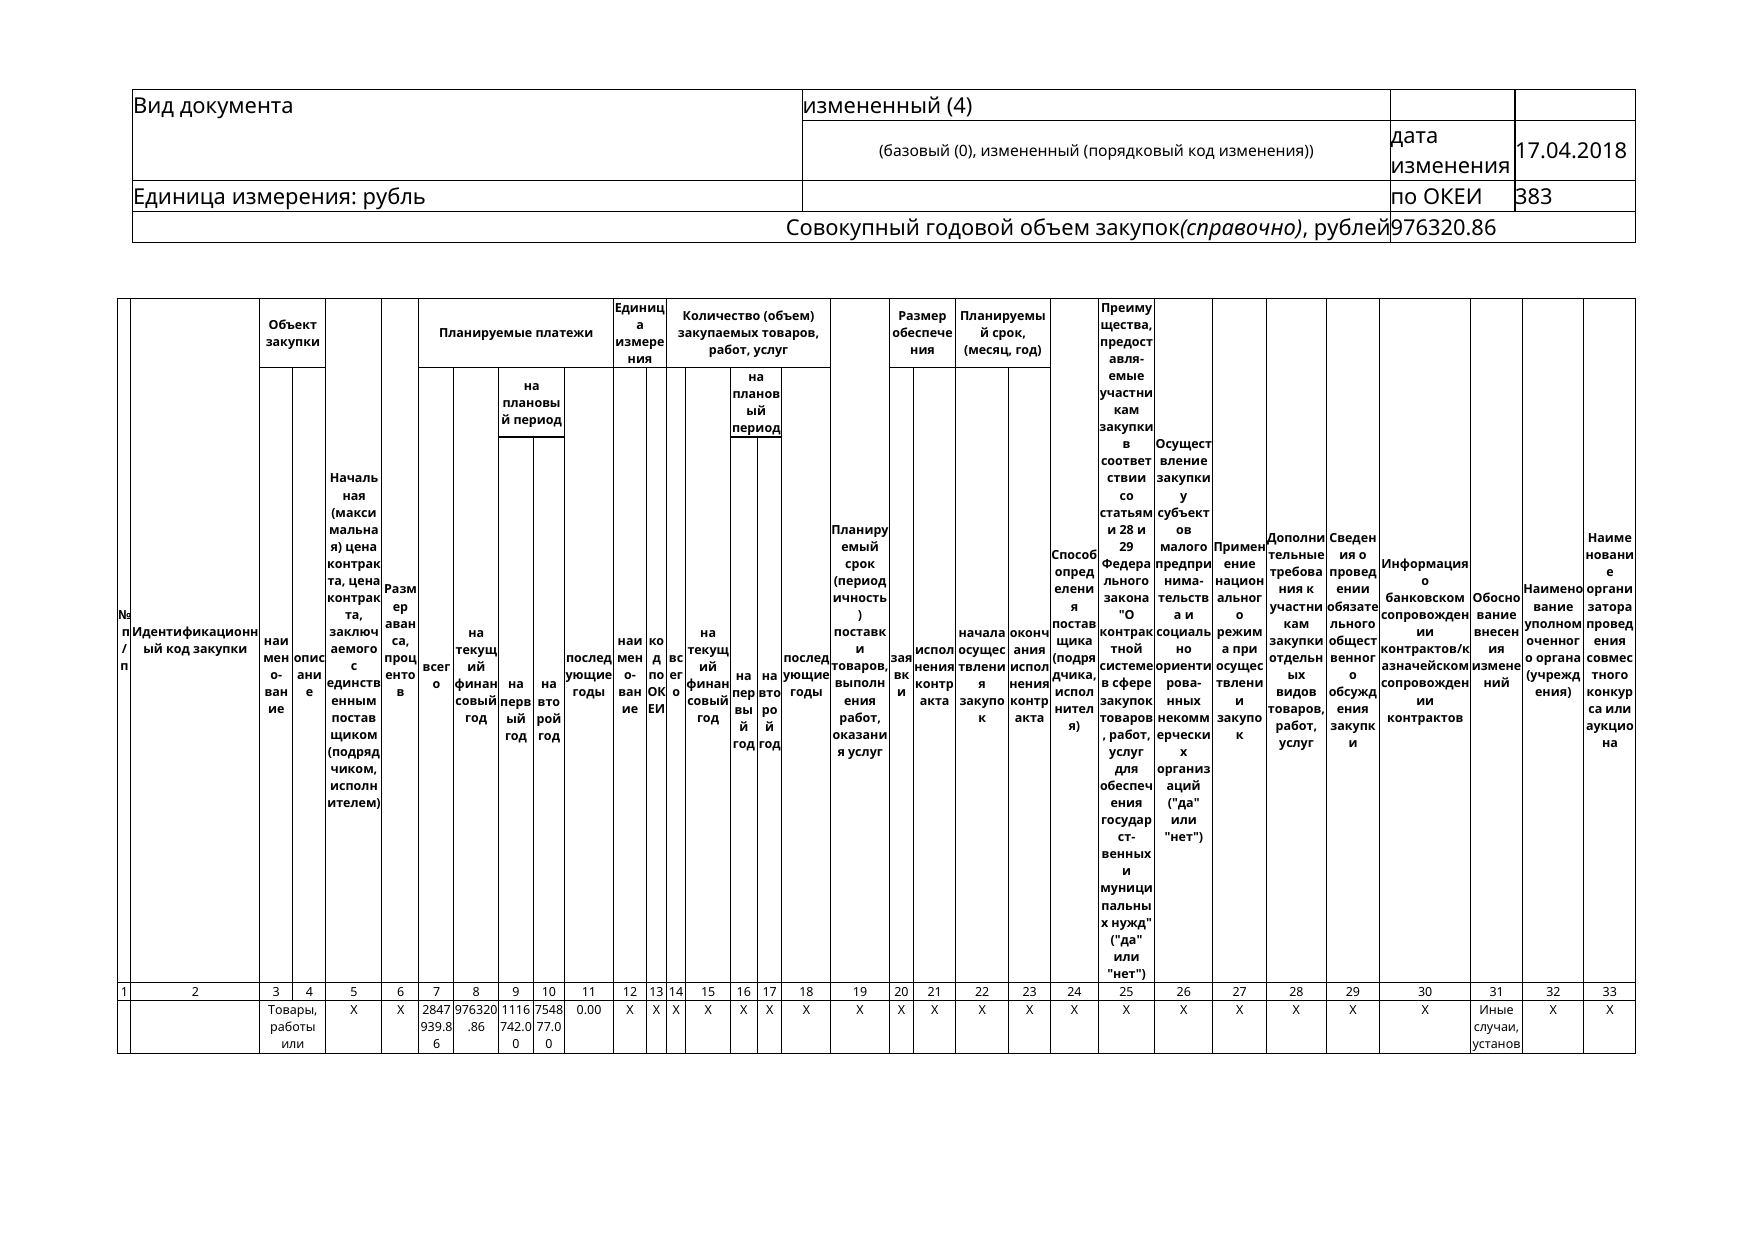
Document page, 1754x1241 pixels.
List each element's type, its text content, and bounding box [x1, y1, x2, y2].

table_cell 754877.00 [534, 1001, 564, 1052]
table_cell измененный (4) [803, 90, 1390, 119]
table_cell X [667, 1001, 685, 1052]
table_cell Вид документа [133, 90, 802, 180]
table_cell 383 [1516, 181, 1635, 211]
table_cell X [1155, 1001, 1212, 1052]
table_header Сведения о проведении обязательного общественного обсуждения закупки [1327, 299, 1379, 982]
table_cell X [1099, 1001, 1154, 1052]
table_cell окончания исполнения контракта [1009, 368, 1050, 982]
table_cell 15 [686, 983, 730, 1000]
table_header Объект закупки [260, 299, 325, 367]
table_cell Совокупный годовой объем закупок(справочно), рублей [133, 212, 1390, 242]
table_cell [1516, 90, 1635, 119]
table_cell X [614, 1001, 646, 1052]
table_cell 17 [758, 983, 781, 1000]
table_cell наименование [260, 368, 292, 982]
table_header Наименование уполномоченного органа (учреждения) [1523, 299, 1583, 982]
table_cell 22 [956, 983, 1008, 1000]
table_cell всего [667, 368, 685, 982]
table_cell X [1267, 1001, 1326, 1052]
table_cell X [647, 1001, 666, 1052]
table_cell 12 [614, 983, 646, 1000]
table_cell X [731, 1001, 757, 1052]
table_cell 3 [260, 983, 292, 1000]
table_header Наименование организатора проведения совместного конкурса или аукциона [1584, 299, 1635, 982]
table_cell на плановый период [499, 368, 564, 436]
table_cell дата изменения [1391, 121, 1514, 180]
table_cell 2847939.86 [419, 1001, 453, 1052]
table_header Единица измерения [614, 299, 666, 367]
table_cell 1116742.00 [499, 1001, 533, 1052]
table_cell последующие годы [782, 368, 830, 982]
table_cell X [382, 1001, 418, 1052]
table_cell 976320.86 [454, 1001, 498, 1052]
table_cell 18 [782, 983, 830, 1000]
table_cell X [1327, 1001, 1379, 1052]
table_cell последующие годы [565, 368, 613, 982]
table_cell 33 [1584, 983, 1635, 1000]
table_cell X [1009, 1001, 1050, 1052]
table_cell 7 [419, 983, 453, 1000]
table_cell 28 [1267, 983, 1326, 1000]
table_header Применение национального режима при осуществлении закупок [1213, 299, 1266, 982]
table_cell X [1051, 1001, 1098, 1052]
table_cell 21 [914, 983, 955, 1000]
table_cell X [831, 1001, 889, 1052]
table_cell на первый год [731, 438, 757, 982]
table_cell 8 [454, 983, 498, 1000]
table_cell 16 [731, 983, 757, 1000]
table_cell 11 [565, 983, 613, 1000]
table_cell 24 [1051, 983, 1098, 1000]
table_cell по ОКЕИ [1391, 181, 1514, 211]
table_header Количество (объем) закупаемых товаров, работ, услуг [667, 299, 830, 367]
table_header Обоснование внесения изменений [1471, 299, 1522, 982]
table_header Начальная (максимальная) цена контракта, цена контракта, заключаемого с единственным поставщиком (подрядчиком, исполнителем) [326, 299, 381, 982]
table_cell [118, 1001, 130, 1052]
table_cell Единица измерения: рубль [133, 181, 802, 211]
table_cell на второй год [534, 438, 564, 982]
table_cell X [890, 1001, 913, 1052]
table_cell 976320.86 [1391, 212, 1635, 242]
table_cell [131, 1001, 259, 1052]
table_cell на второй год [758, 438, 781, 982]
table_cell [803, 181, 1390, 211]
table_cell 29 [1327, 983, 1379, 1000]
table_cell 31 [1471, 983, 1522, 1000]
table_cell 4 [293, 983, 325, 1000]
table_cell 27 [1213, 983, 1266, 1000]
table_cell 32 [1523, 983, 1583, 1000]
table_header Способ определения поставщика (подрядчика, исполнителя) [1051, 299, 1098, 982]
table_cell 25 [1099, 983, 1154, 1000]
table_cell 6 [382, 983, 418, 1000]
table_header Осуществление закупки у субъектов малого предпринимательства и социально ориентированных некоммерческих организаций ("да" или "нет") [1155, 299, 1212, 982]
table_cell X [1380, 1001, 1470, 1052]
table_cell X [1213, 1001, 1266, 1052]
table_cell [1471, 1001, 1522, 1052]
table_header Идентификационный код закупки [131, 299, 259, 982]
table_cell на плановый период [731, 368, 781, 436]
table_cell описание [293, 368, 325, 982]
table_header Размер обеспечения [890, 299, 955, 367]
table_header Размер аванса, процентов [382, 299, 418, 982]
table_cell [1391, 90, 1514, 119]
table_cell 20 [890, 983, 913, 1000]
table_cell X [782, 1001, 830, 1052]
table_cell на первый год [499, 438, 533, 982]
table_cell 9 [499, 983, 533, 1000]
table_cell X [1584, 1001, 1635, 1052]
table_cell X [326, 1001, 381, 1052]
table_cell 2 [131, 983, 259, 1000]
table_cell начала осуществления закупок [956, 368, 1008, 982]
table_cell всего [419, 368, 453, 982]
table_header Планируемые платежи [419, 299, 613, 367]
table_header Информация о банковском сопровождении контрактов/казначейском сопровождении контрактов [1380, 299, 1470, 982]
table_cell 0.00 [565, 1001, 613, 1052]
table_cell 17.04.2018 [1516, 121, 1635, 180]
table_cell X [1523, 1001, 1583, 1052]
table_cell X [686, 1001, 730, 1052]
table_cell исполнения контракта [914, 368, 955, 982]
table_cell код по ОКЕИ [647, 368, 666, 982]
table_cell X [758, 1001, 781, 1052]
table_cell X [956, 1001, 1008, 1052]
table_cell заявки [890, 368, 913, 982]
table_cell X [914, 1001, 955, 1052]
table_cell наименование [614, 368, 646, 982]
table_header Планируемый срок, (месяц, год) [956, 299, 1050, 367]
table_cell 26 [1155, 983, 1212, 1000]
table_header Преимущества, предоставляемые участникам закупки в соответствии со статьями 28 и 29 Федерального закона "О контрактной системе в сфере закупок товаров, работ, услуг для обеспечения государственных и муниципальных нужд" ("да" или "нет") [1099, 299, 1154, 982]
table_cell (базовый (0), измененный (порядковый код изменения)) [803, 121, 1390, 180]
table_cell 14 [667, 983, 685, 1000]
table_header Дополнительные требования к участникам закупки отдельных видов товаров, работ, услуг [1267, 299, 1326, 982]
table_cell на текущий финансовый год [454, 368, 498, 982]
table_cell 19 [831, 983, 889, 1000]
table_cell на текущий финансовый год [686, 368, 730, 982]
table_cell 13 [647, 983, 666, 1000]
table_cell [260, 1001, 325, 1052]
table_cell 5 [326, 983, 381, 1000]
table_cell 10 [534, 983, 564, 1000]
table_header Планируемый срок (периодичность) поставки товаров, выполнения работ, оказания услуг [831, 299, 889, 982]
table_cell 30 [1380, 983, 1470, 1000]
table_cell 23 [1009, 983, 1050, 1000]
